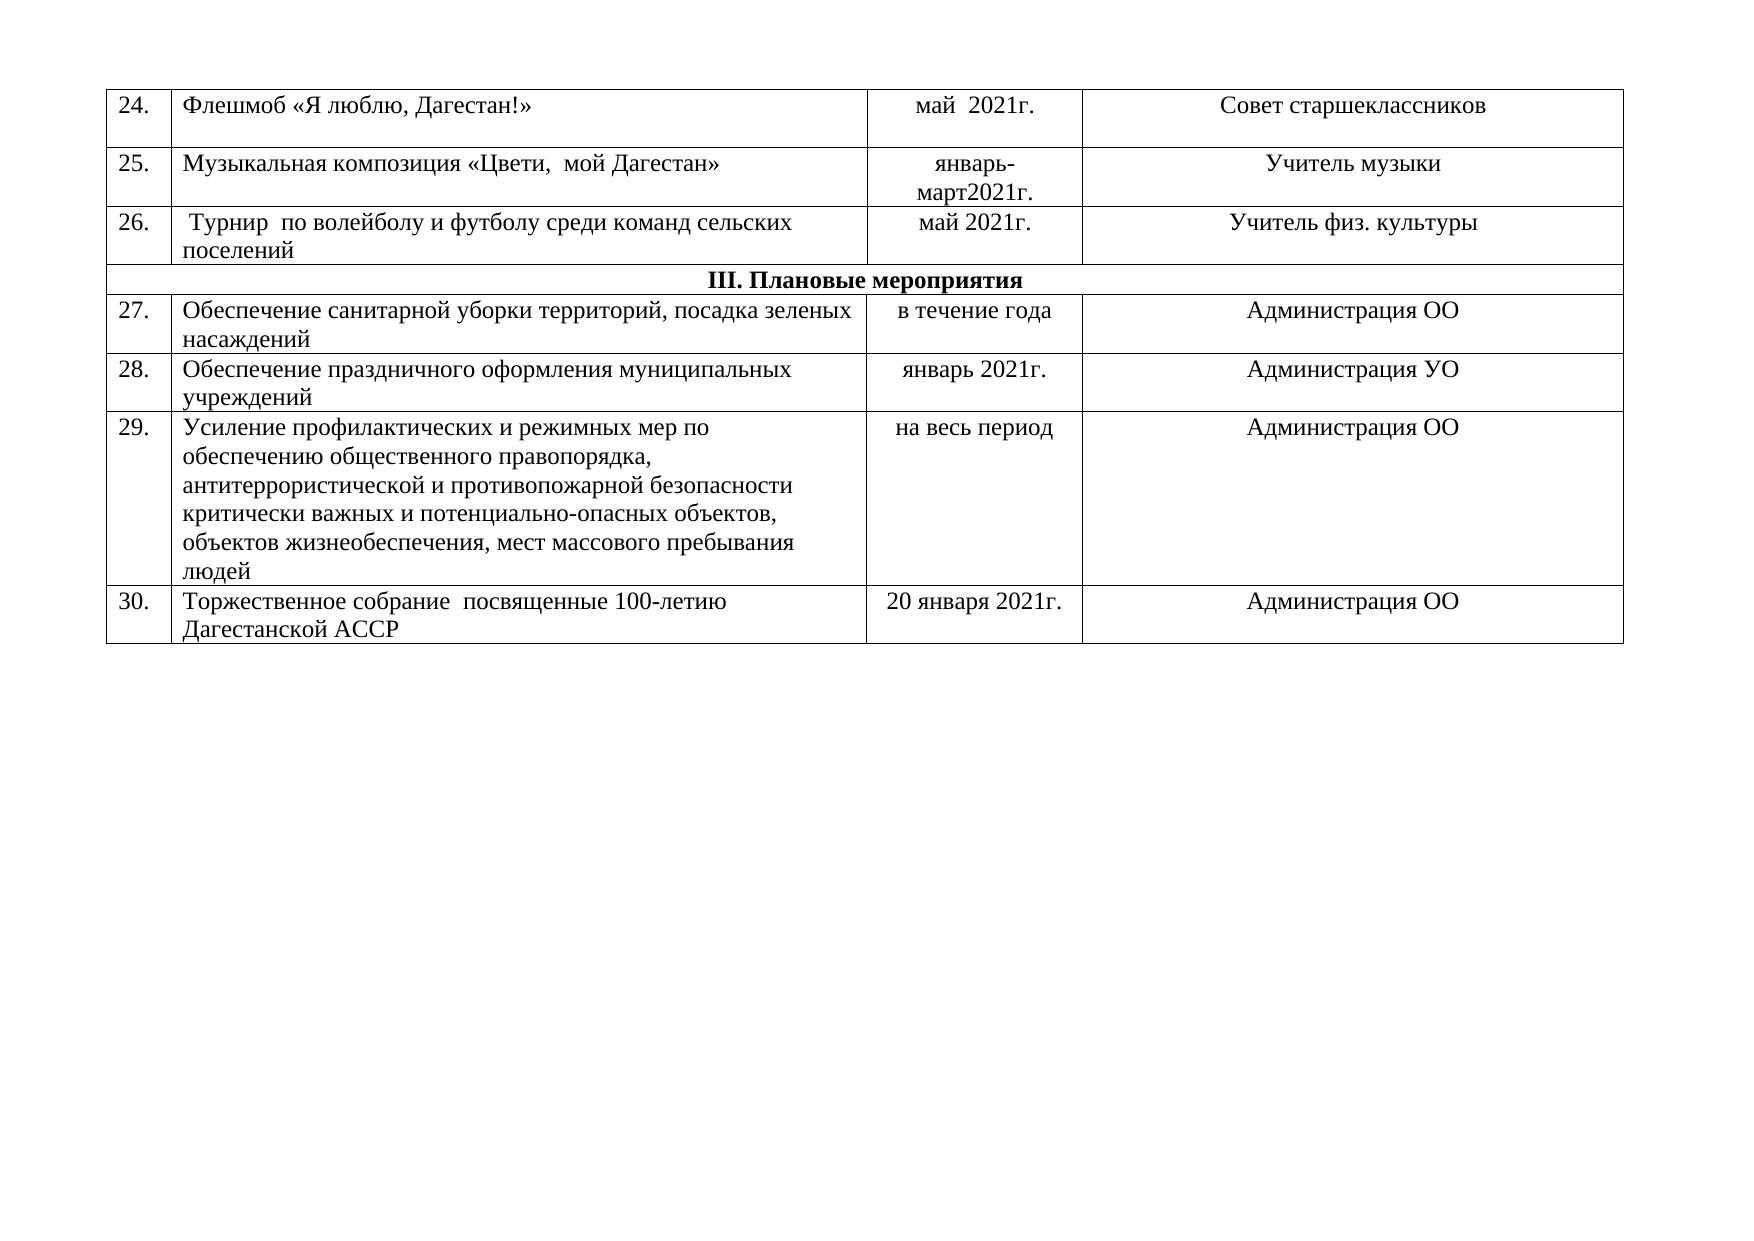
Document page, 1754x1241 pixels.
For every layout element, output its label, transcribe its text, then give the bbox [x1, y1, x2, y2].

table_cell Учитель физ. культуры [1083, 207, 1623, 264]
table_cell 26. [107, 207, 171, 264]
table_cell май 2021г. [868, 90, 1082, 147]
table_cell Администрация ОО [1083, 412, 1623, 585]
table_cell 25. [107, 148, 171, 206]
table_cell Администрация ОО [1083, 586, 1623, 643]
table_cell Администрация ОО [1083, 295, 1623, 353]
table_cell 30. [107, 586, 171, 643]
table_cell январь-март2021г. [868, 148, 1082, 206]
table_cell Обеспечение праздничного оформления муниципальных учреждений [172, 354, 866, 411]
table_cell в течение года [867, 295, 1082, 353]
table_cell Музыкальная композиция «Цвети, мой Дагестан» [172, 148, 867, 206]
table_cell Учитель музыки [1083, 148, 1623, 206]
table_cell май 2021г. [868, 207, 1082, 264]
table_cell Совет старшеклассников [1083, 90, 1623, 147]
table_cell Торжественное собрание посвященные 100-летию Дагестанской АССР [172, 586, 866, 643]
table_cell 29. [107, 412, 171, 585]
table_cell 27. [107, 295, 171, 353]
table_cell Администрация УО [1083, 354, 1623, 411]
table_cell на весь период [867, 412, 1082, 585]
table_cell III. Плановые мероприятия [107, 265, 1623, 294]
table_cell 28. [107, 354, 171, 411]
table_cell Обеспечение санитарной уборки территорий, посадка зеленых насаждений [172, 295, 866, 353]
table_cell Флешмоб «Я люблю, Дагестан!» [172, 90, 867, 147]
table_cell январь 2021г. [867, 354, 1082, 411]
table_cell 24. [107, 90, 171, 147]
table_cell Усиление профилактических и режимных мер по обеспечению общественного правопорядка, антитеррористической и противопожарной безопасности критически важных и потенциально-опасных объектов, объектов жизнеобеспечения, мест массового пребывания людей [172, 412, 866, 585]
table_cell 20 января 2021г. [867, 586, 1082, 643]
table_cell Турнир по волейболу и футболу среди команд сельских поселений [172, 207, 867, 264]
